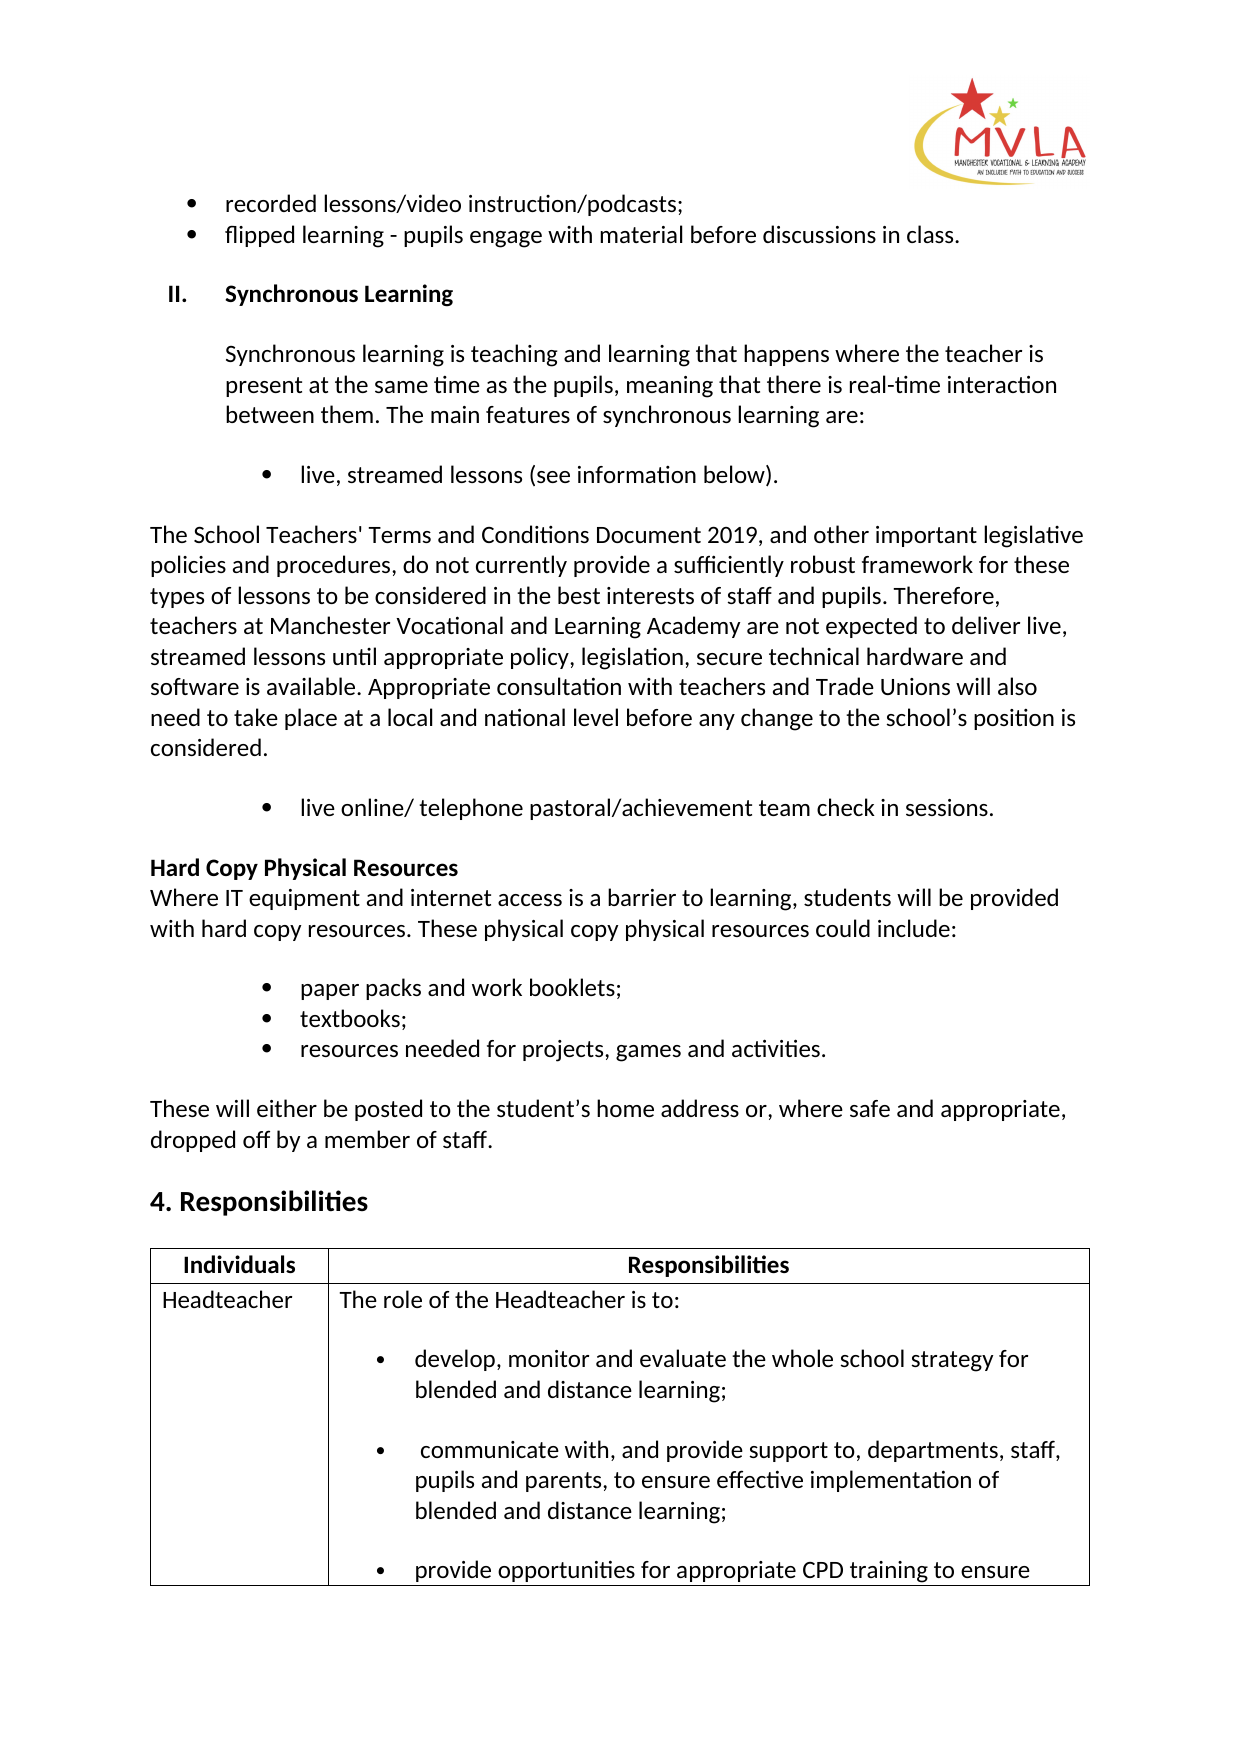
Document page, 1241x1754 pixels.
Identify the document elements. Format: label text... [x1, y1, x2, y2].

list live online/ telephone pastoral/achievement team check in sessions. [262, 792, 1090, 823]
list live, streamed lessons (see information below). [262, 459, 1090, 489]
text The School Teachers' Terms and Conditions Document 2019, and other important legislative policies and procedures, do not currently provide a sufficiently robust framework for these types of lessons to be considered in the best interests of staff and pupils. Therefore, teachers at Manchester Vocational and Learning Academy are not expected to deliver live, streamed lessons until appropriate policy, legislation, secure technical hardware and software is available. Appropriate consultation with teachers and Trade Unions will also need to take place at a local and national level before any change to the school’s position is considered. [150, 519, 1090, 763]
table_header Individuals [151, 1249, 328, 1283]
text Synchronous learning is teaching and learning that happens where the teacher is present at the same time as the pupils, meaning that there is real-time interaction between them. The main features of synchronous learning are: [225, 338, 1090, 430]
text 4. Responsibilities [150, 1183, 1090, 1219]
list Synchronous Learning [187, 279, 1090, 309]
table_cell Headteacher [151, 1284, 328, 1585]
list recorded lessons/video instruction/podcasts; [187, 188, 1090, 219]
list paper packs and work booklets; [262, 972, 1090, 1003]
picture [909, 75, 1091, 189]
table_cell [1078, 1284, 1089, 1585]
table_header Responsibilities [329, 1249, 1089, 1283]
list flipped learning - pupils engage with material before discussions in class. [187, 219, 1090, 249]
text Hard Copy Physical Resources Where IT equipment and internet access is a barrier to learning, students will be provided with hard copy resources. These physical copy physical resources could include: [150, 852, 1090, 943]
list resources needed for projects, games and activities. [262, 1033, 1090, 1064]
list textbooks; [262, 1003, 1090, 1033]
text These will either be posted to the student’s home address or, where safe and appropriate, dropped off by a member of staff. [150, 1093, 1090, 1154]
